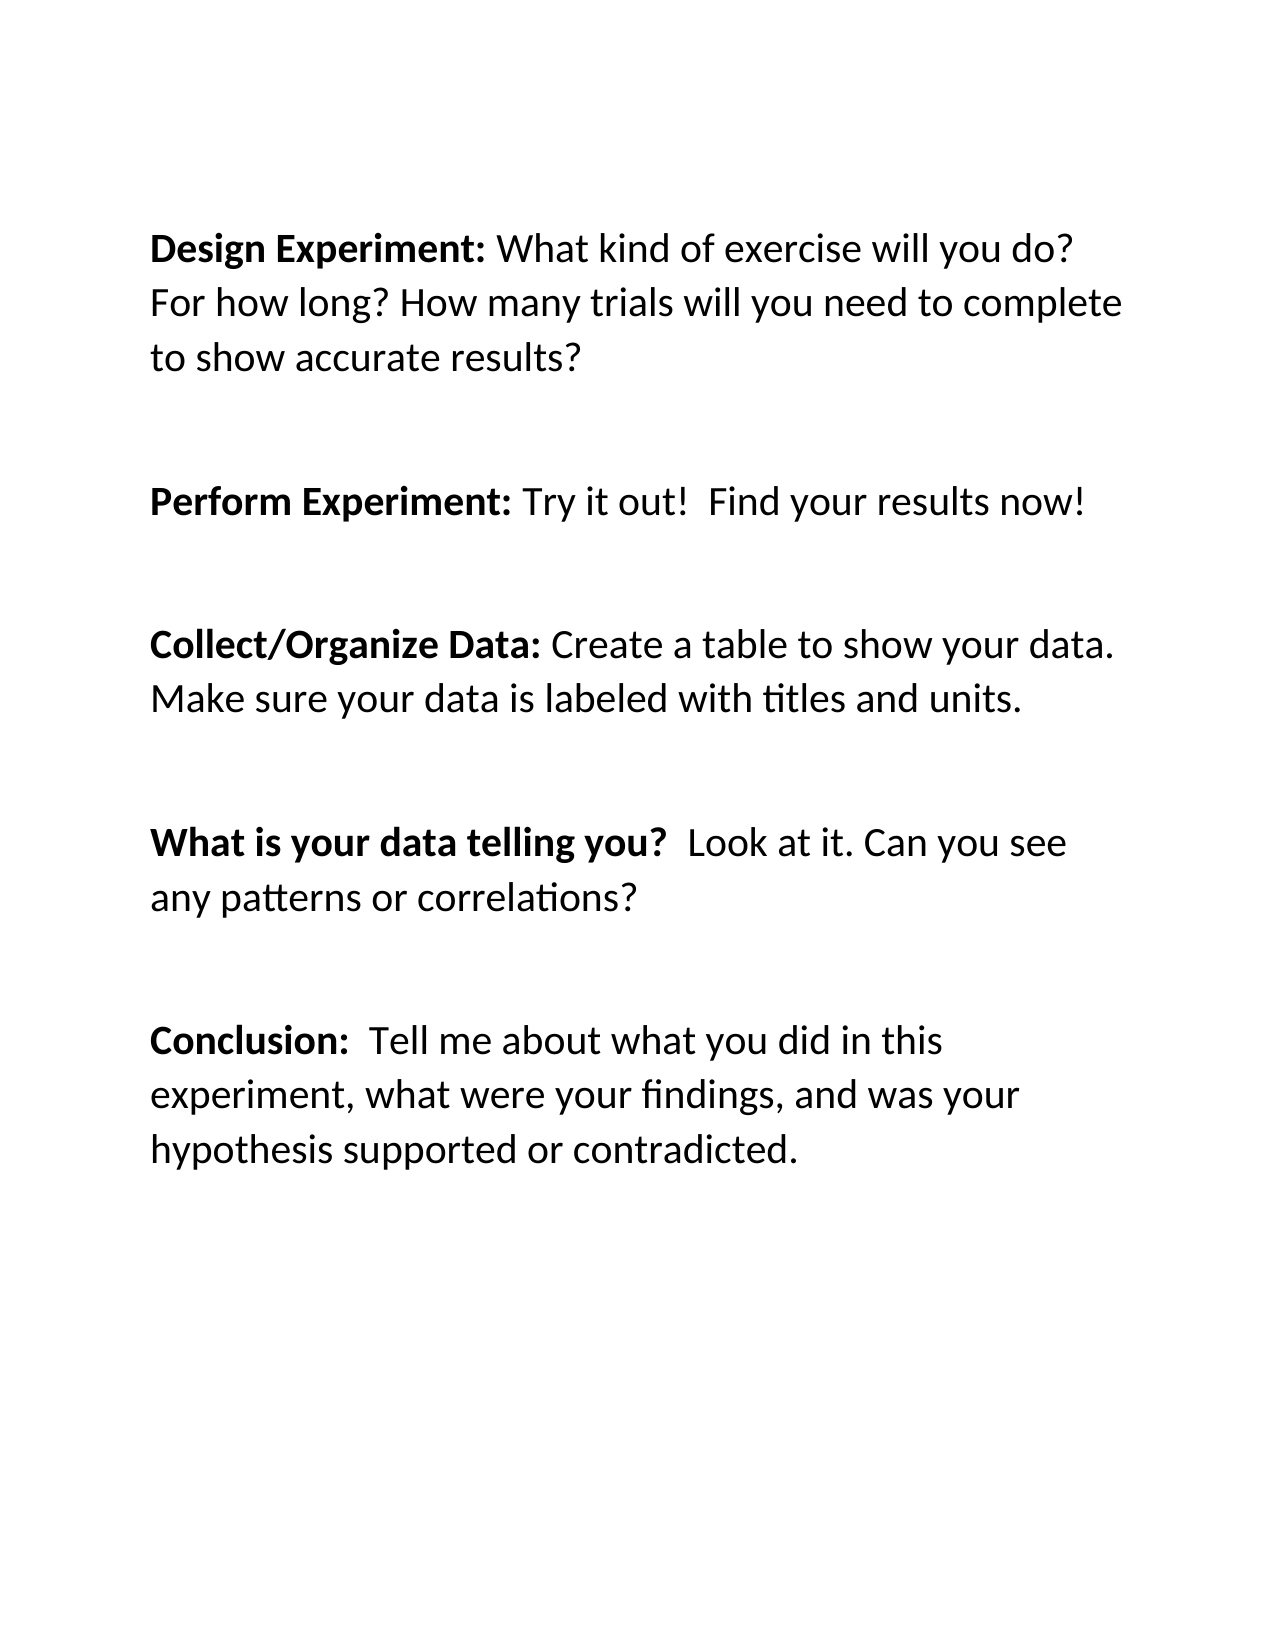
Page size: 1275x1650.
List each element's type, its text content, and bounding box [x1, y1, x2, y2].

text What is your data telling you? Look at it. Can you see any patterns or correlations? [150, 816, 1125, 921]
text Conclusion: Tell me about what you did in this experiment, what were your findings, and was your hypothesis supported or contradicted. [150, 1014, 1125, 1174]
text Perform Experiment: Try it out! Find your results now! [150, 474, 1125, 525]
text Collect/Organize Data: Create a table to show your data. Make sure your data is labeled with titles and units. [150, 618, 1125, 723]
text Design Experiment: What kind of exercise will you do? For how long? How many trials will you need to complete to show accurate results? [150, 222, 1125, 382]
